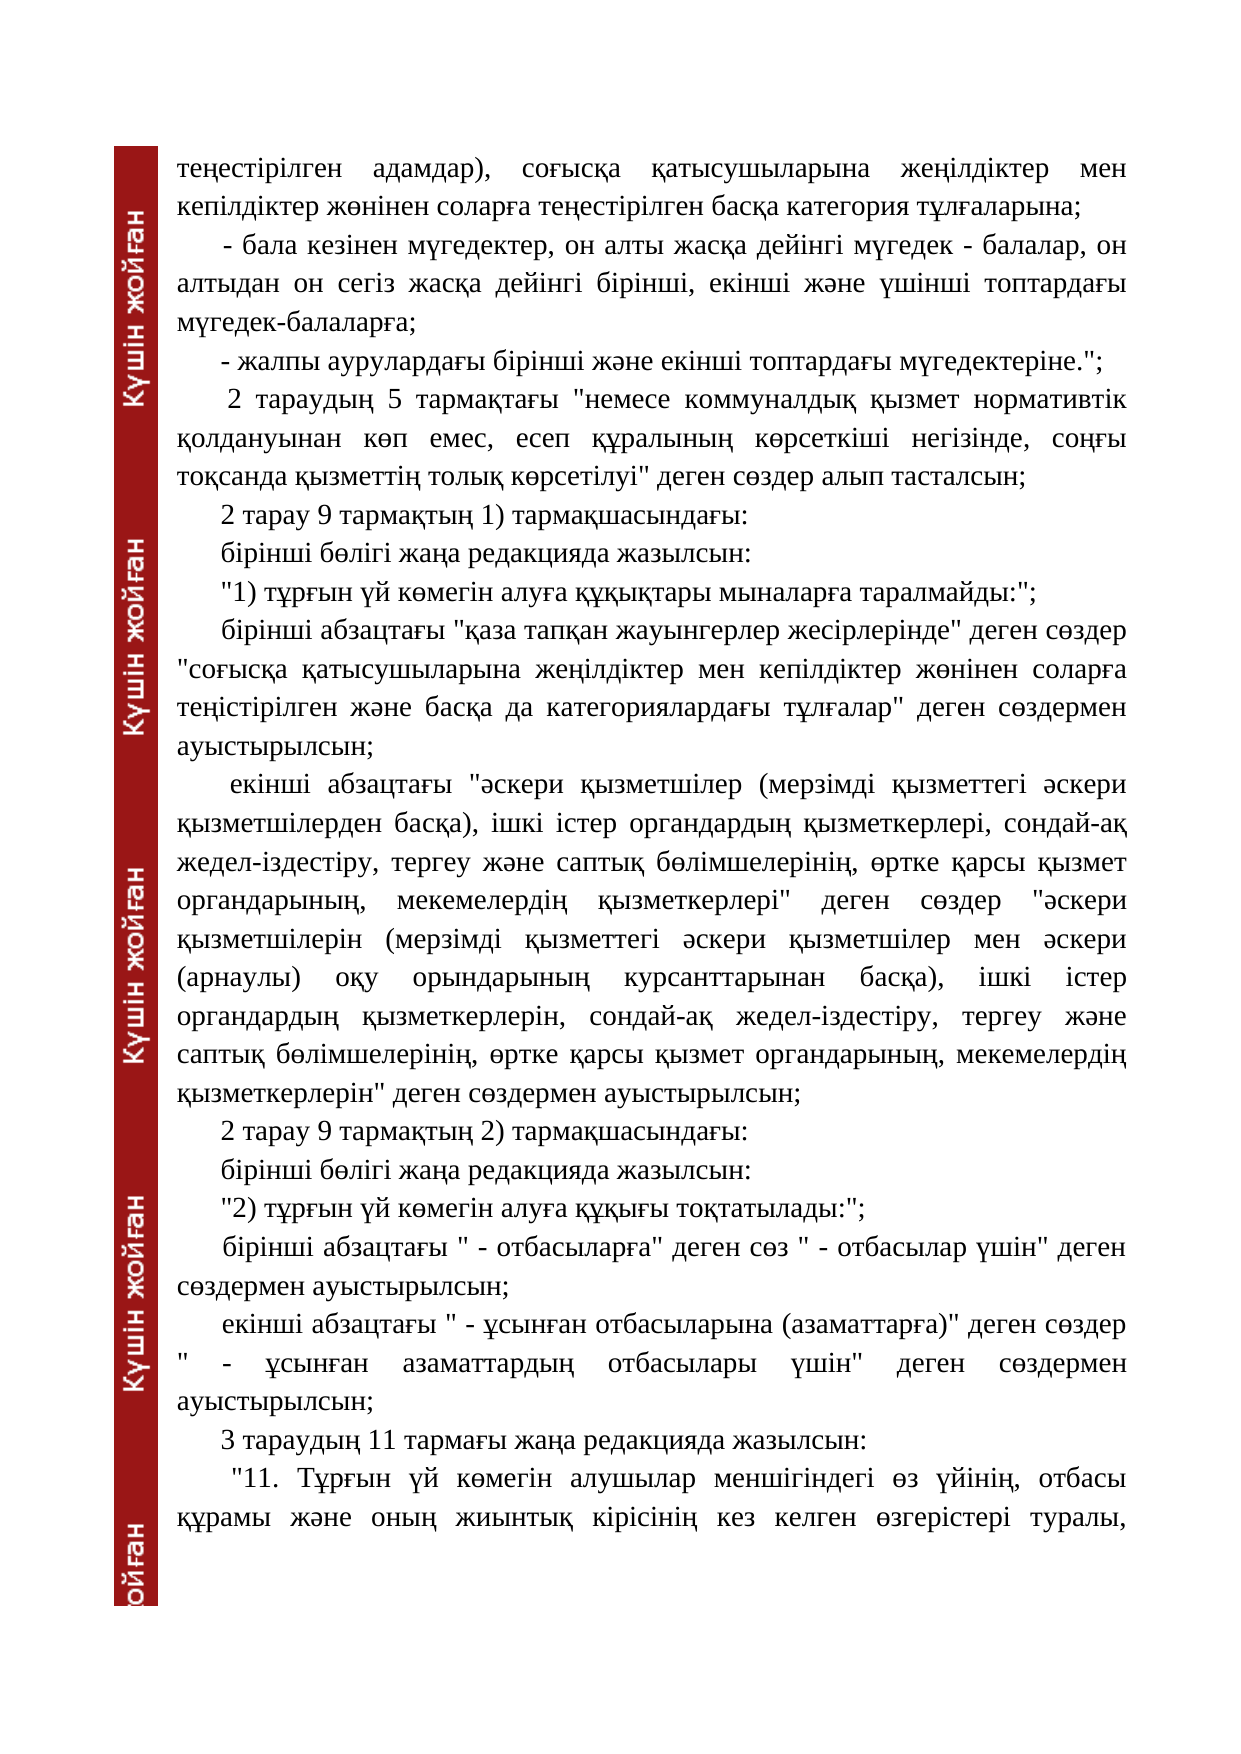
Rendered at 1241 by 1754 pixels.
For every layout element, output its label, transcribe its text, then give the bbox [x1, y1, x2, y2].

picture [114, 1108, 158, 1113]
picture [114, 762, 158, 767]
picture [114, 1301, 158, 1306]
text екінші абзацтағы " - ұсынған отбасыларына (азаматтарға)" деген сөздер " - ұсынған азаматтардың отбасылары үшін" деген сөздермен ауыстырылсын; [112, 1306, 1128, 1417]
picture [114, 1147, 158, 1152]
picture [114, 222, 158, 227]
text бірінші абзацтағы "қаза тапқан жауынгерлер жесірлерінде" деген сөздер "соғысқа қатысушыларына жеңілдіктер мен кепілдіктер жөнінен соларға теңістірілген және басқа да категориялардағы тұлғалар" деген сөздермен ауыстырылсын; [112, 612, 1128, 762]
picture [114, 492, 158, 497]
text - бала кезінен мүгедектер, он алты жасқа дейінгі мүгедек - балалар, он алтыдан он сегіз жасқа дейінгі бірінші, екінші және үшінші топтардағы мүгедек-балаларға; [112, 227, 1128, 338]
text - жалпы аурулардағы бірінші және екінші топтардағы мүгедектеріне."; [112, 343, 1128, 376]
text 3 тараудың 11 тармағы жаңа редакцияда жазылсын: [112, 1422, 1128, 1455]
picture [114, 146, 158, 150]
text бірінші бөлігі жаңа редакцияда жазылсын: [112, 535, 1128, 569]
text "2) тұрғын үй көмегін алуға құқығы тоқтатылады:"; [112, 1191, 1128, 1224]
text "1) тұрғын үй көмегін алуға құқықтары мыналарға таралмайды:"; [112, 574, 1128, 607]
picture [114, 376, 158, 381]
text бірінші бөлігі жаңа редакцияда жазылсын: [112, 1152, 1128, 1186]
picture [114, 1224, 158, 1229]
picture [114, 530, 158, 535]
text 2 тарау 9 тармақтың 2) тармақшасындағы: [112, 1113, 1128, 1147]
picture [114, 569, 158, 574]
picture [114, 1455, 158, 1460]
text екінші абзацтағы "әскери қызметшілер (мерзімді қызметтегі әскери қызметшілерден басқа), ішкі істер органдардың қызметкерлері, сондай-ақ жедел-іздестіру, тергеу және саптық бөлімшелерінің, өртке қарсы қызмет органдарының, мекемелердің қызметкерлері" деген сөздер "әскери қызметшілерін (мерзімді қызметтегі әскери қызметшілер мен әскери (арнаулы) оқу орындарының курсанттарынан басқа), ішкі істер органдардың қызметкерлерін, сондай-ақ жедел-іздестіру, тергеу және саптық бөлімшелерінің, өртке қарсы қызмет органдарының, мекемелердің қызметкерлерін" деген сөздермен ауыстырылсын; [112, 767, 1128, 1108]
picture [114, 1417, 158, 1422]
text 2 тарау 9 тармақтың 1) тармақшасындағы: [112, 497, 1128, 530]
picture [114, 607, 158, 612]
picture [114, 1186, 158, 1191]
text бірінші абзацтағы " - отбасыларға" деген сөз " - отбасылар үшін" деген сөздермен ауыстырылсын; [112, 1229, 1128, 1301]
text 2 тараудың 5 тармақтағы "немесе коммуналдық қызмет нормативтік қолдануынан көп емес, есеп құралының көрсеткіші негізінде, соңғы тоқсанда қызметтің толық көрсетілуі" деген сөздер алып тасталсын; [112, 381, 1128, 492]
picture [114, 338, 158, 343]
picture [114, 1532, 158, 1606]
